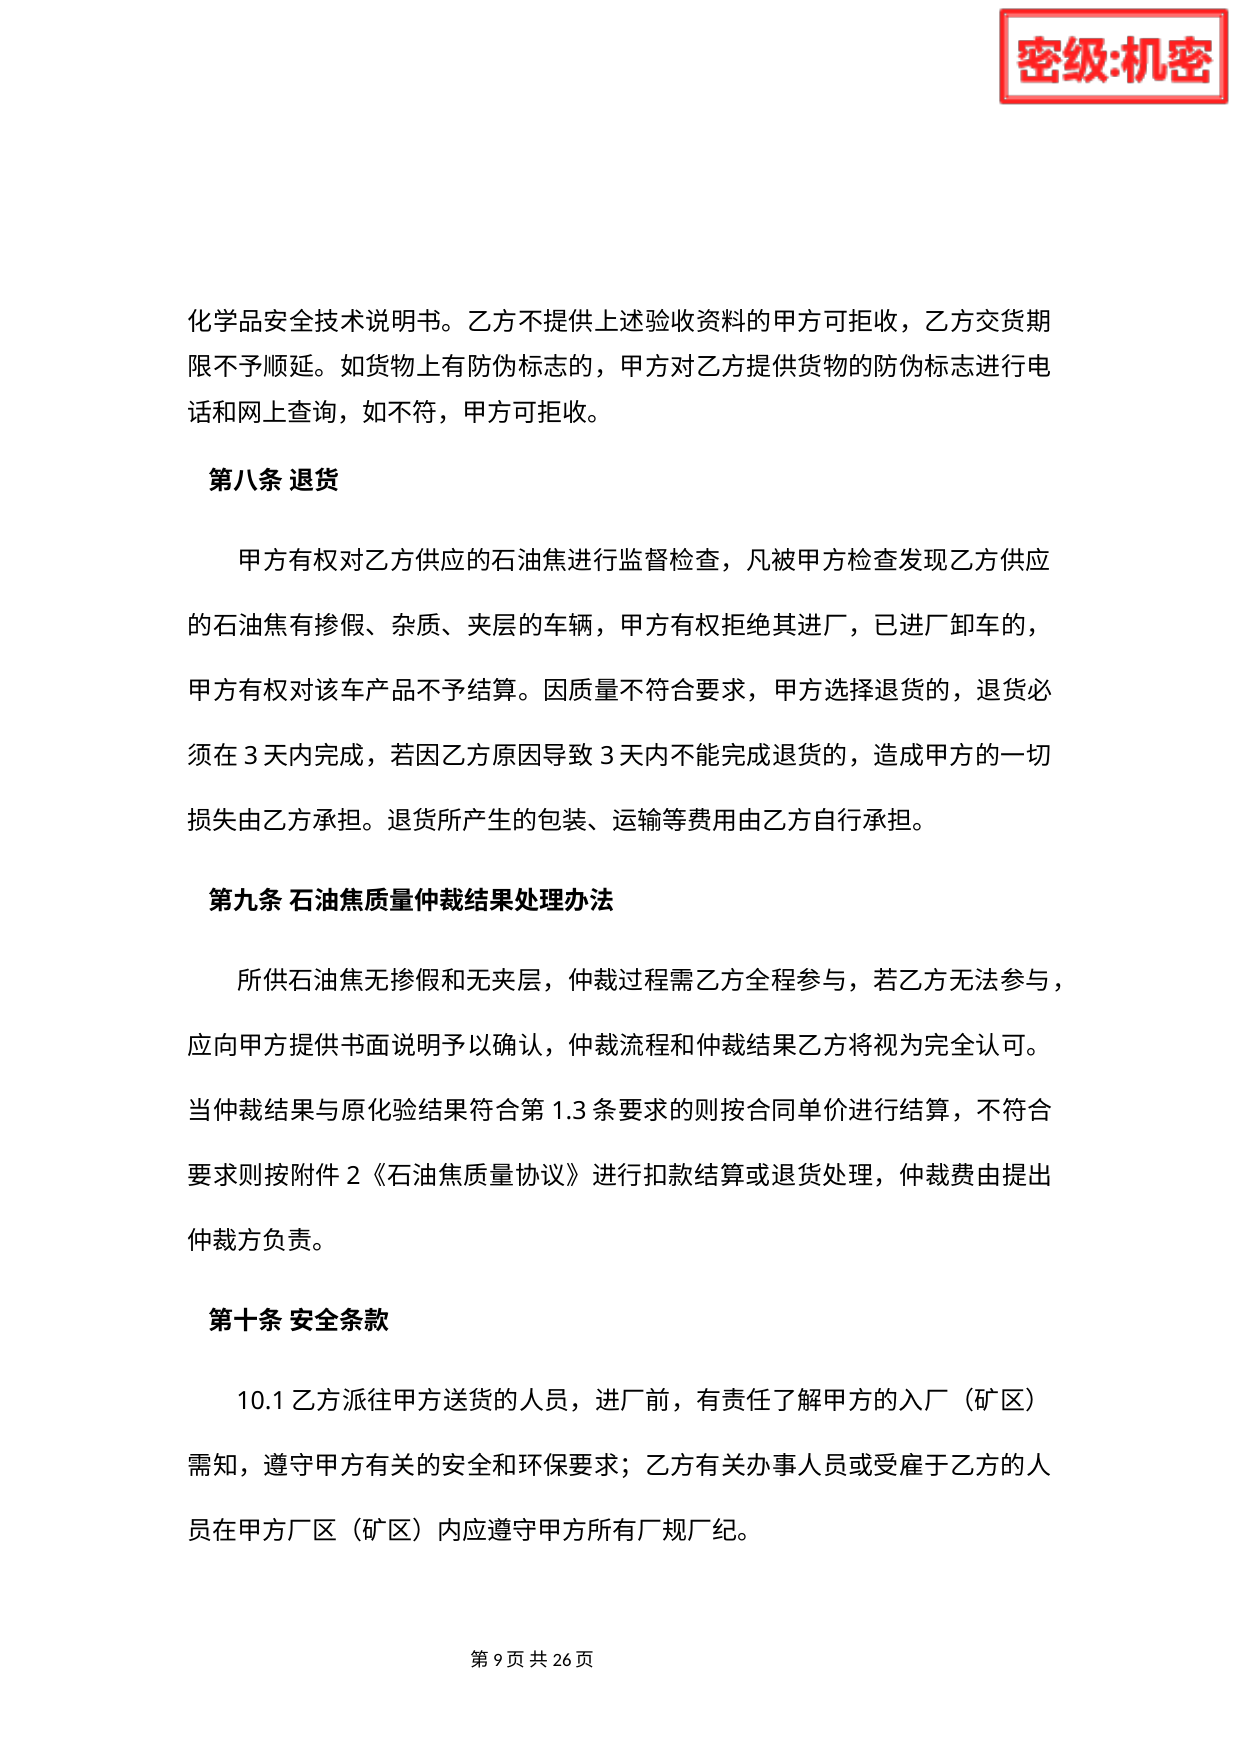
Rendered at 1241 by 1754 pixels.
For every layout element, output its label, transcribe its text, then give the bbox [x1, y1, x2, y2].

picture [990, 0, 1241, 117]
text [187, 293, 1053, 431]
text 第十条 安全条款 [187, 1286, 1053, 1351]
text 甲方有权对乙方供应的石油焦进行监督检查，凡被甲方检查发现乙方供应的石油焦有掺假、杂质、夹层的车辆，甲方有权拒绝其进厂，已进厂卸车的，甲方有权对该车产品不予结算。因质量不符合要求，甲方选择退货的，退货必须在3天内完成，若因乙方原因导致3天内不能完成退货的，造成甲方的一切损失由乙方承担。退货所产生的包装、运输等费用由乙方自行承担。 [187, 526, 1053, 851]
text 第九条 石油焦质量仲裁结果处理办法 [187, 866, 1053, 931]
text 所供石油焦无掺假和无夹层，仲裁过程需乙方全程参与，若乙方无法参与，应向甲方提供书面说明予以确认，仲裁流程和仲裁结果乙方将视为完全认可。当仲裁结果与原化验结果符合第1.3条要求的则按合同单价进行结算，不符合要求则按附件2《石油焦质量协议》进行扣款结算或退货处理，仲裁费由提出仲裁方负责。 [187, 946, 1053, 1271]
text 10.1乙方派往甲方送货的人员，进厂前，有责任了解甲方的入厂（矿区）需知，遵守甲方有关的安全和环保要求；乙方有关办事人员或受雇于乙方的人员在甲方厂区（矿区）内应遵守甲方所有厂规厂纪。 [187, 1366, 1053, 1561]
text 第八条 退货 [187, 446, 1053, 511]
